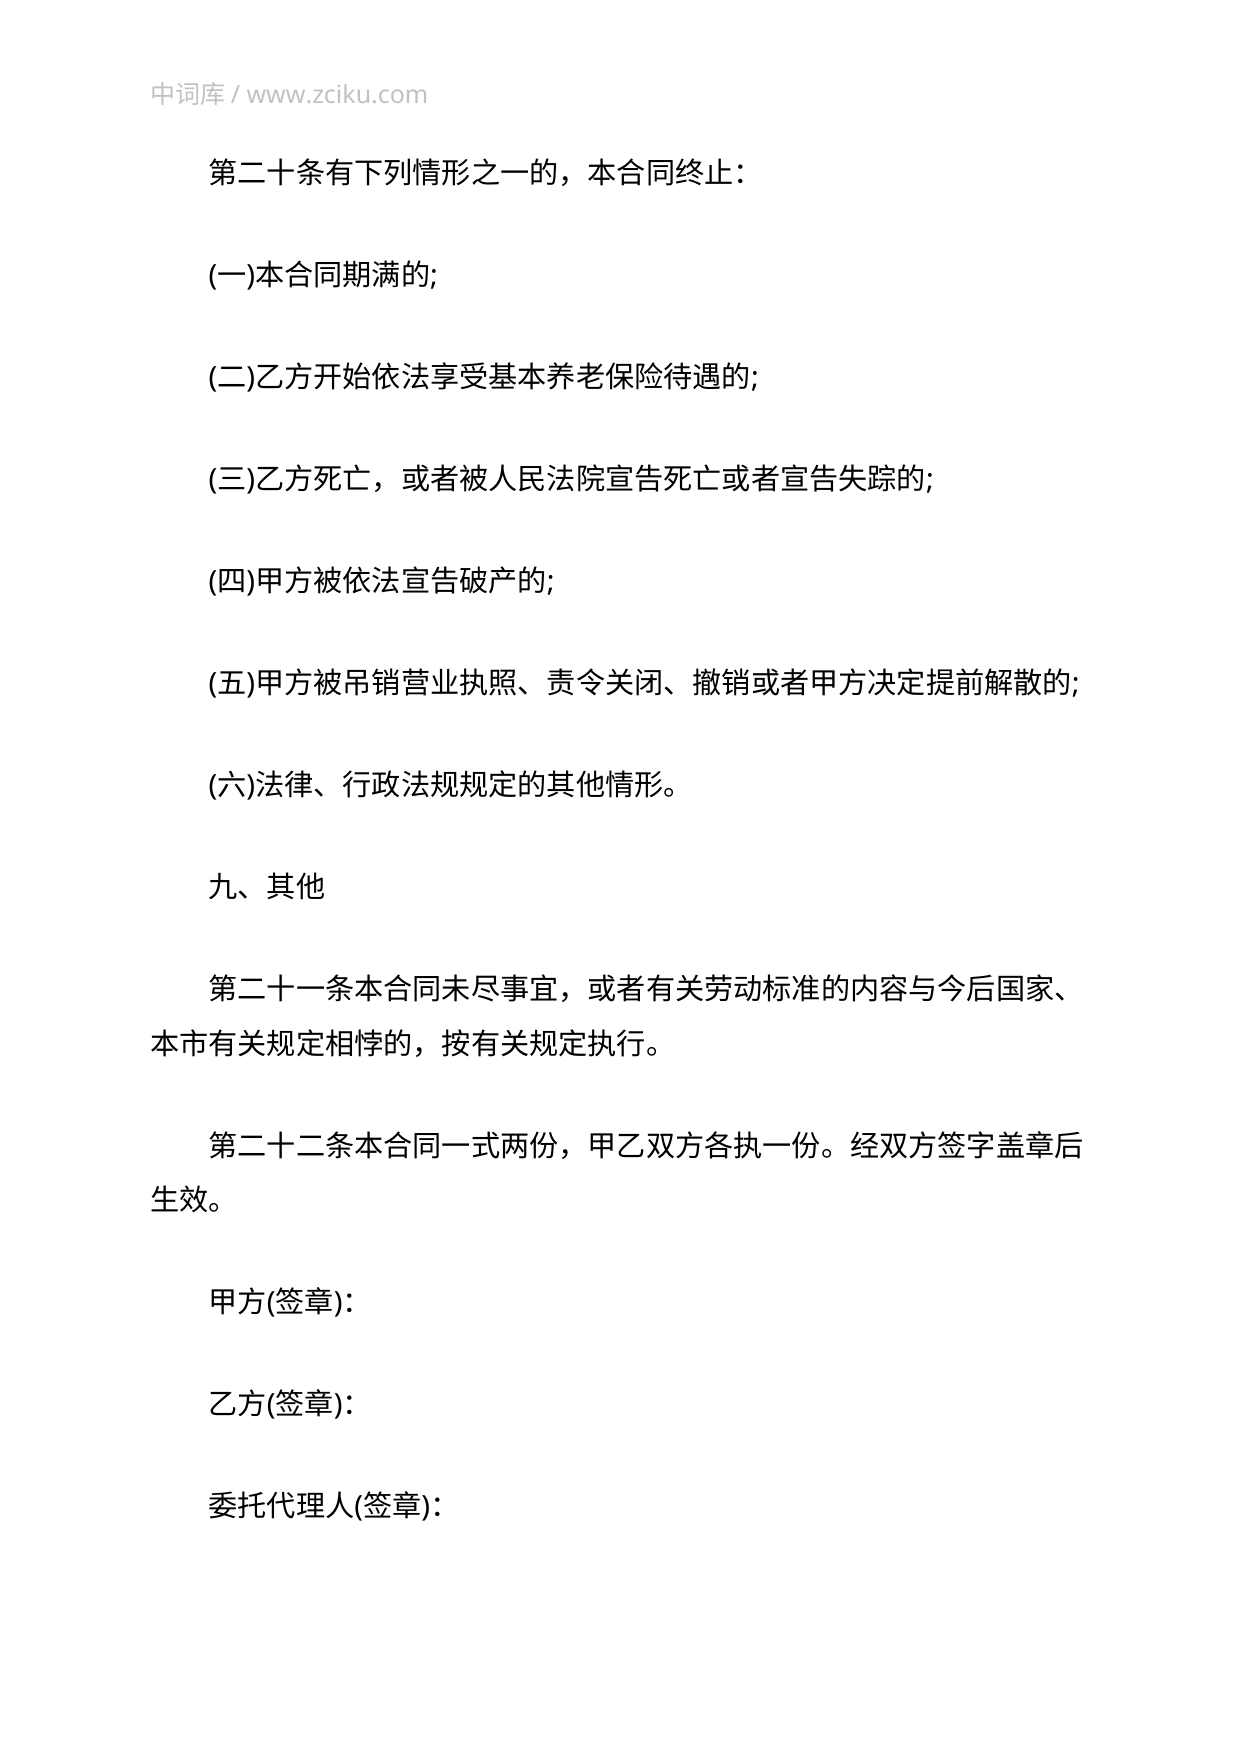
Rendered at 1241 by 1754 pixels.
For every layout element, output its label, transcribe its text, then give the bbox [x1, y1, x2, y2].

text (六)法律、行政法规规定的其他情形。 [150, 762, 1090, 804]
text 第二十二条本合同一式两份，甲乙双方各执一份。经双方签字盖章后生效。 [150, 1122, 1090, 1219]
text (三)乙方死亡，或者被人民法院宣告死亡或者宣告失踪的; [150, 456, 1090, 498]
text (五)甲方被吊销营业执照、责令关闭、撤销或者甲方决定提前解散的; [150, 660, 1090, 702]
text (二)乙方开始依法享受基本养老保险待遇的; [150, 354, 1090, 396]
text 委托代理人(签章)： [150, 1483, 1090, 1525]
text 第二十条有下列情形之一的，本合同终止： [150, 150, 1090, 192]
text 第二十一条本合同未尽事宜，或者有关劳动标准的内容与今后国家、本市有关规定相悖的，按有关规定执行。 [150, 965, 1090, 1063]
text (四)甲方被依法宣告破产的; [150, 558, 1090, 600]
text (一)本合同期满的; [150, 252, 1090, 294]
text 九、其他 [150, 864, 1090, 906]
text 乙方(签章)： [150, 1381, 1090, 1423]
text 甲方(签章)： [150, 1279, 1090, 1321]
